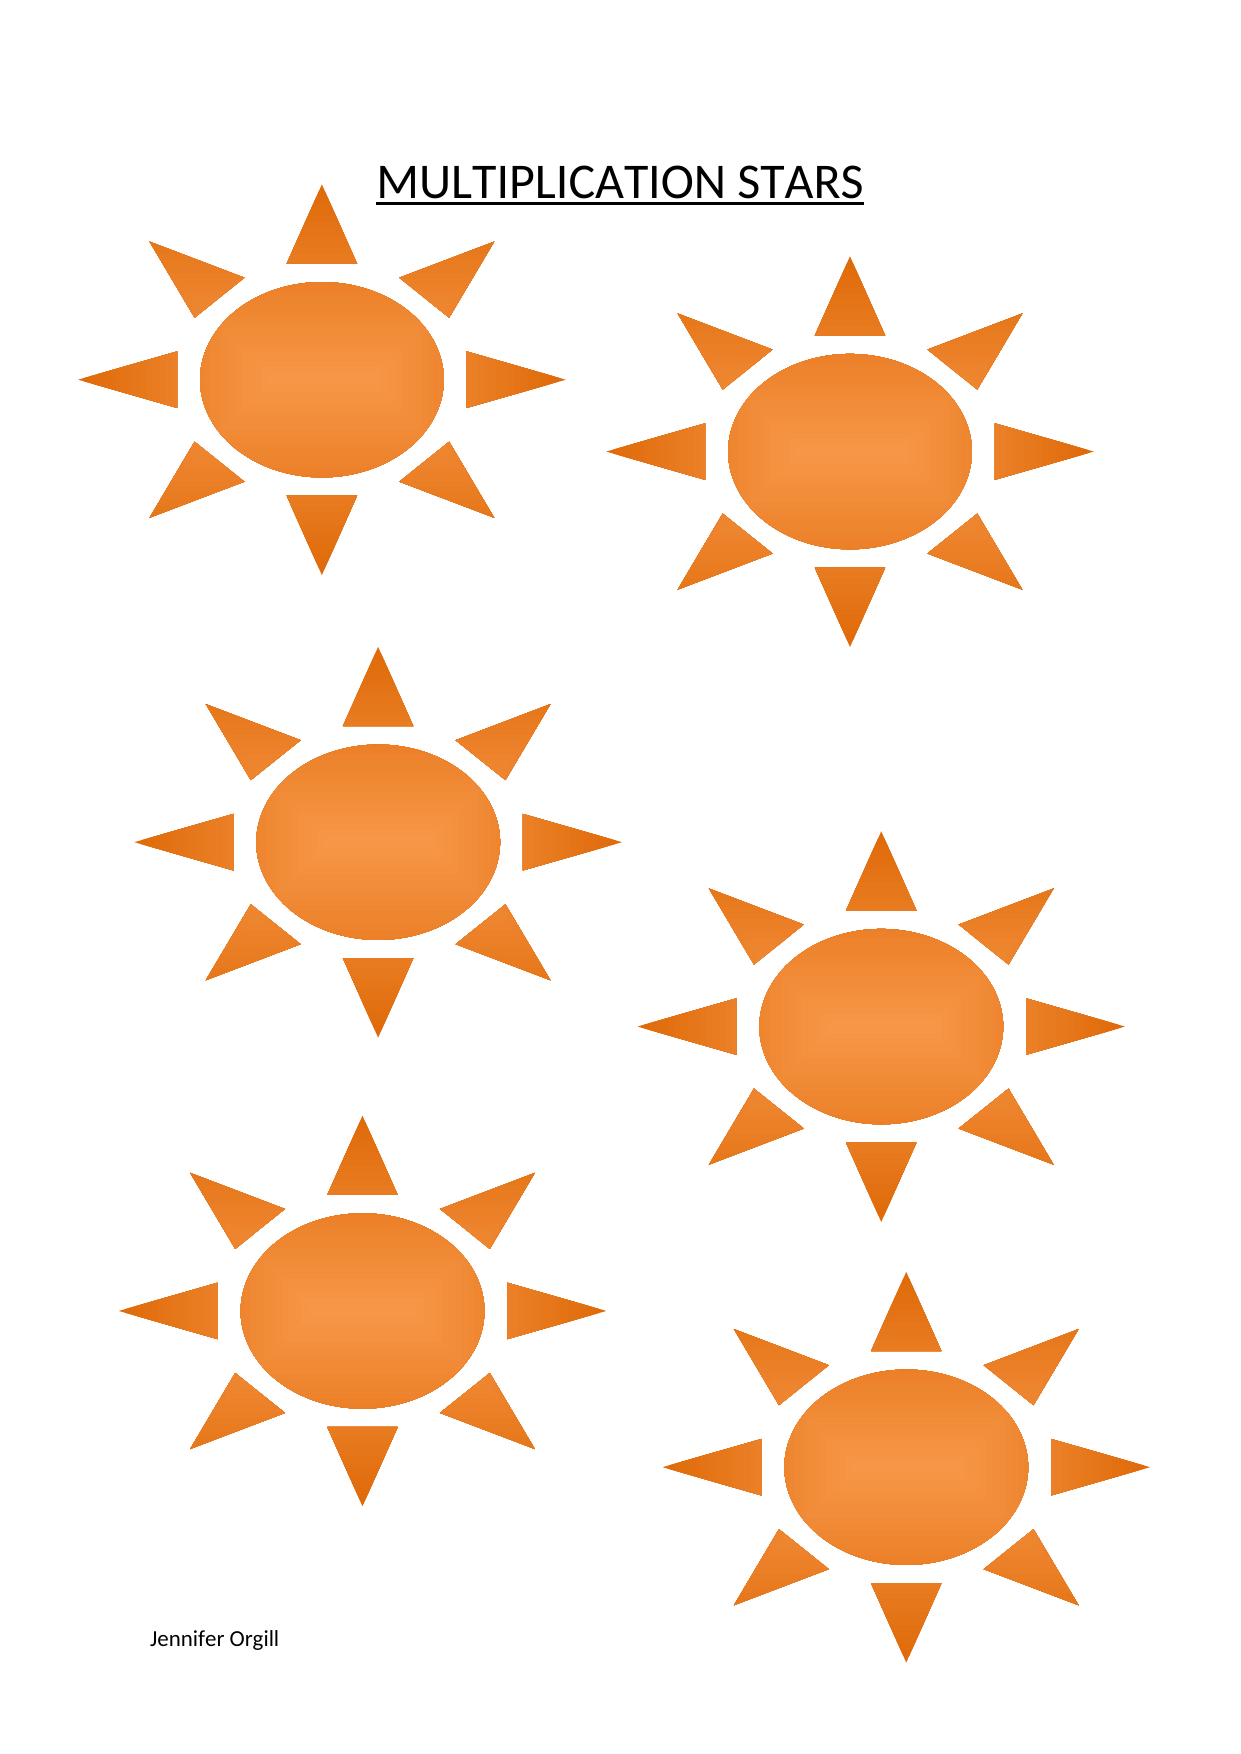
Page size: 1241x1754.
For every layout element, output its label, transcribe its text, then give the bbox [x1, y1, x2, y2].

text MULTIPLICATION STARS [150, 150, 1090, 211]
